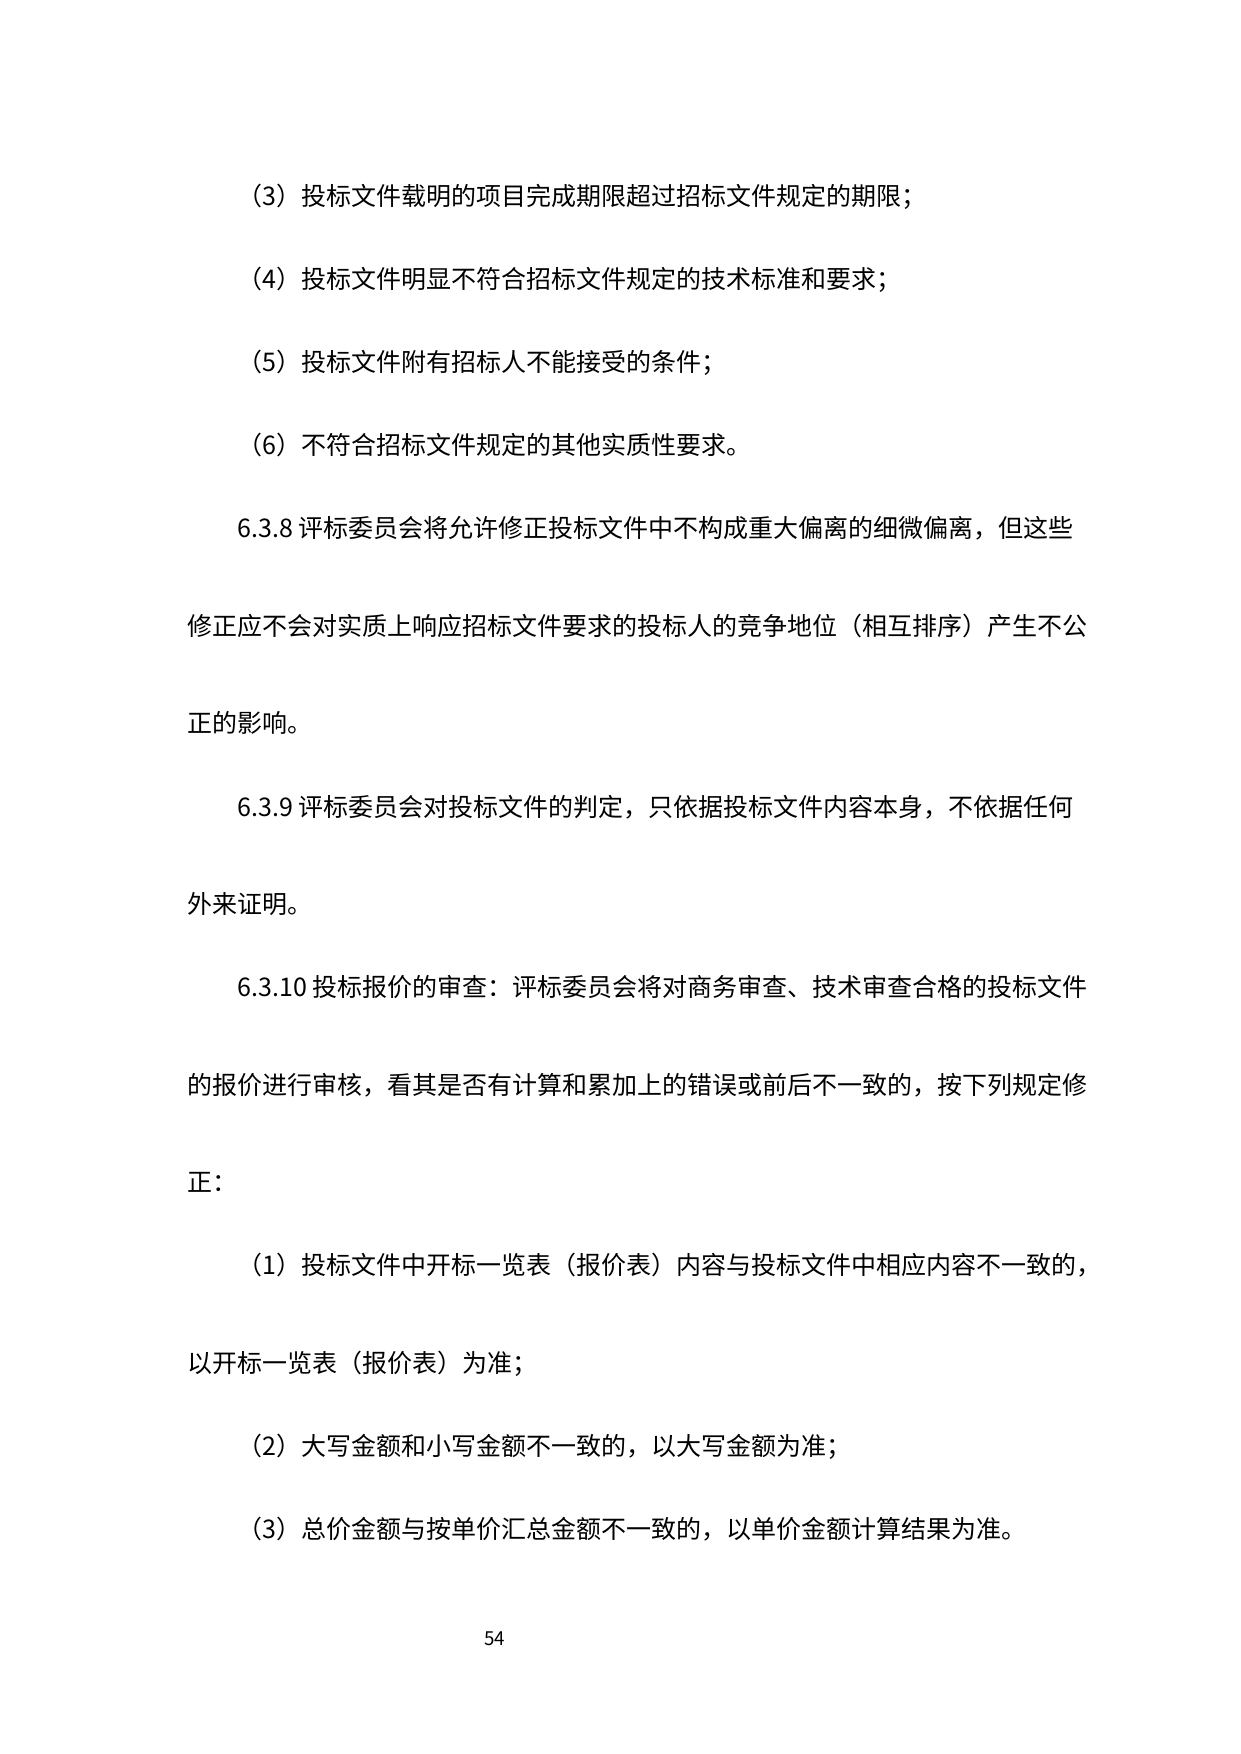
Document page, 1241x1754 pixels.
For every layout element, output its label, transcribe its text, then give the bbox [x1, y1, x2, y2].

text （3）投标文件载明的项目完成期限超过招标文件规定的期限； [187, 162, 1089, 227]
text 6.3.10 投标报价的审查：评标委员会将对商务审查、技术审查合格的投标文件的报价进行审核，看其是否有计算和累加上的错误或前后不一致的，按下列规定修正： [187, 953, 1089, 1213]
text （5）投标文件附有招标人不能接受的条件； [187, 328, 1089, 393]
text （2）大写金额和小写金额不一致的，以大写金额为准； [187, 1412, 1089, 1477]
text （4）投标文件明显不符合招标文件规定的技术标准和要求； [187, 245, 1089, 310]
text （6）不符合招标文件规定的其他实质性要求。 [187, 411, 1089, 476]
text 6.3.9 评标委员会对投标文件的判定，只依据投标文件内容本身，不依据任何外来证明。 [187, 773, 1089, 935]
text （1）投标文件中开标一览表（报价表）内容与投标文件中相应内容不一致的，以开标一览表（报价表）为准； [187, 1231, 1089, 1394]
text 6.3.8 评标委员会将允许修正投标文件中不构成重大偏离的细微偏离，但这些修正应不会对实质上响应招标文件要求的投标人的竞争地位（相互排序）产生不公正的影响。 [187, 494, 1089, 754]
text （3）总价金额与按单价汇总金额不一致的，以单价金额计算结果为准。 [187, 1495, 1089, 1560]
